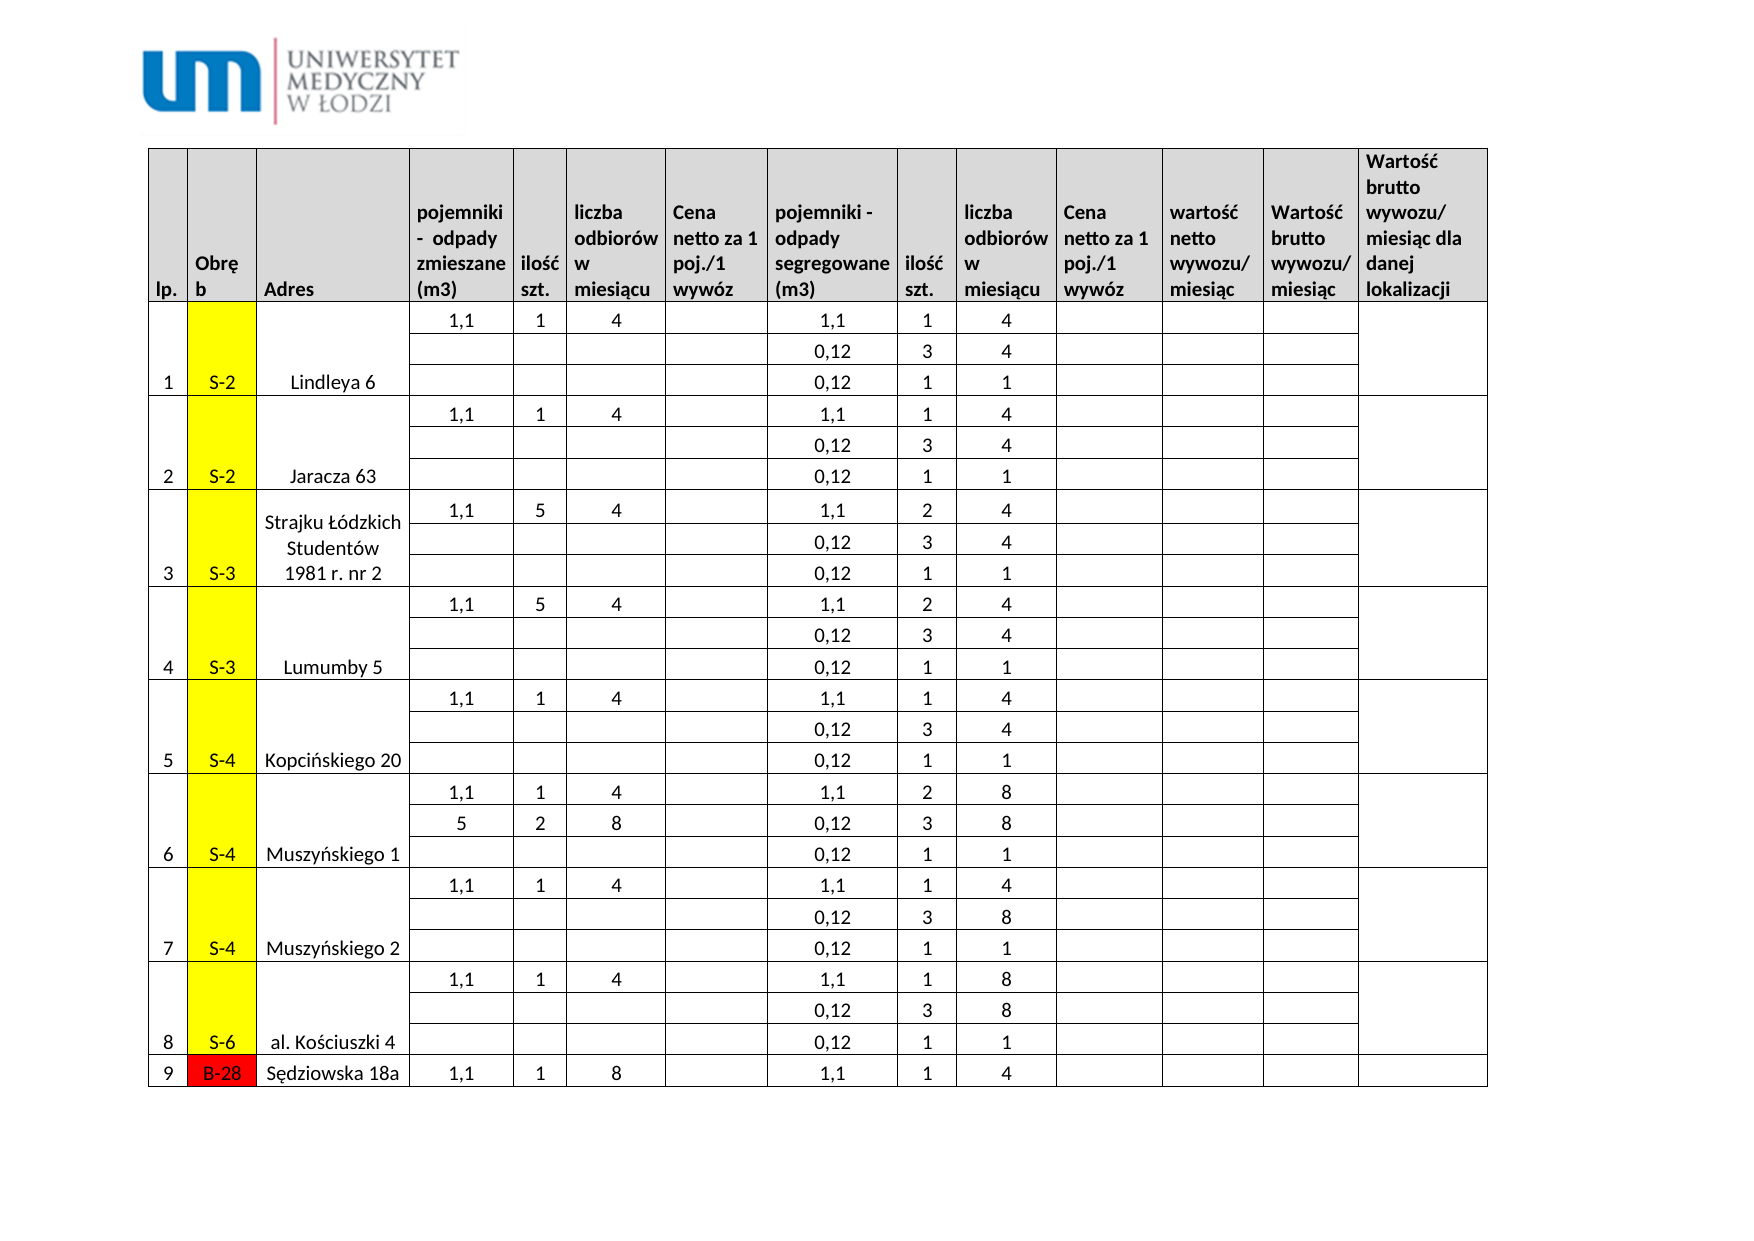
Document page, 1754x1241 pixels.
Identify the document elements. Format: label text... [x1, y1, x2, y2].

table_cell [1264, 524, 1358, 554]
table_cell [567, 837, 665, 867]
table_header Wartość brutto wywozu/ miesiąc [1264, 149, 1358, 301]
table_cell [1359, 1055, 1487, 1086]
table_cell [514, 555, 566, 586]
table_cell 1 [514, 774, 566, 804]
table_cell 8 [149, 962, 187, 1054]
table_cell 1 [898, 868, 956, 898]
table_cell [1057, 459, 1162, 489]
table_cell 1,1 [410, 490, 513, 523]
table_cell 5 [514, 587, 566, 617]
table_cell [1264, 993, 1358, 1023]
table_cell 0,12 [768, 365, 897, 395]
table_header ilość szt. [514, 149, 566, 301]
table_cell [666, 899, 767, 929]
table_cell [1057, 396, 1162, 426]
table_cell [410, 899, 513, 929]
table_cell 1,1 [410, 962, 513, 992]
table_cell 0,12 [768, 712, 897, 742]
table_cell 0,12 [768, 837, 897, 867]
table_cell [410, 993, 513, 1023]
table_cell 0,12 [768, 618, 897, 648]
table_cell [666, 459, 767, 489]
table_cell [1264, 587, 1358, 617]
table_cell [1359, 587, 1487, 679]
table_cell 1 [898, 649, 956, 679]
table_cell [1057, 868, 1162, 898]
table_cell [1163, 930, 1263, 961]
table_cell 4 [149, 587, 187, 679]
table_cell [1163, 396, 1263, 426]
table_cell S-4 [188, 774, 256, 867]
table_cell [666, 743, 767, 773]
table_cell [1264, 302, 1358, 332]
table_cell 8 [567, 805, 665, 836]
table_header Cena netto za 1 poj./1 wywóz [1057, 149, 1162, 301]
table_cell [514, 930, 566, 961]
table_cell [1163, 618, 1263, 648]
table_cell 3 [898, 993, 956, 1023]
table_cell [666, 365, 767, 395]
table_cell 1 [957, 555, 1056, 586]
table_cell [514, 427, 566, 457]
table_cell [1163, 993, 1263, 1023]
table_cell 3 [149, 490, 187, 586]
table_cell [666, 680, 767, 711]
table_cell 1 [898, 1055, 956, 1086]
table_cell 1 [898, 302, 956, 332]
table_cell 1 [957, 365, 1056, 395]
table_cell 4 [957, 680, 1056, 711]
table_cell 0,12 [768, 743, 897, 773]
table_cell [1057, 427, 1162, 457]
table_cell 4 [957, 490, 1056, 523]
table_cell 2 [898, 490, 956, 523]
table_cell 1,1 [410, 774, 513, 804]
table_cell [666, 524, 767, 554]
table_cell [1057, 930, 1162, 961]
table_cell 3 [898, 899, 956, 929]
table_cell [1057, 587, 1162, 617]
table_cell [567, 649, 665, 679]
table_header liczba odbiorów w miesiącu [957, 149, 1056, 301]
table_cell Lumumby 5 [257, 587, 409, 679]
table_cell [1264, 365, 1358, 395]
table_cell 0,12 [768, 334, 897, 364]
table_cell [1057, 805, 1162, 836]
table_cell 4 [957, 618, 1056, 648]
table_header ilość szt. [898, 149, 956, 301]
table_cell 0,12 [768, 427, 897, 457]
table_header Adres [257, 149, 409, 301]
table_cell [1163, 712, 1263, 742]
table_cell 5 [410, 805, 513, 836]
table_cell 0,12 [768, 899, 897, 929]
table_cell 2 [898, 774, 956, 804]
table_cell [1264, 1055, 1358, 1086]
table_cell [1057, 993, 1162, 1023]
table_cell 3 [898, 334, 956, 364]
table_cell Sędziowska 18a [257, 1055, 409, 1086]
table_cell 3 [898, 524, 956, 554]
table_cell [666, 805, 767, 836]
table_cell S-2 [188, 302, 256, 395]
table_cell [666, 712, 767, 742]
table_cell 4 [957, 334, 1056, 364]
table_cell 4 [567, 302, 665, 332]
table_cell B-28 [188, 1055, 256, 1086]
table_cell 8 [957, 805, 1056, 836]
table_cell [410, 365, 513, 395]
table_cell 1 [514, 302, 566, 332]
table_cell 4 [567, 774, 665, 804]
table_cell [1264, 774, 1358, 804]
table_cell 1,1 [768, 490, 897, 523]
table_cell 4 [957, 587, 1056, 617]
table_cell 0,12 [768, 649, 897, 679]
table_cell 1,1 [410, 1055, 513, 1086]
table_cell [1264, 334, 1358, 364]
table_cell [1057, 1055, 1162, 1086]
table_cell 1 [957, 459, 1056, 489]
table_cell 4 [957, 868, 1056, 898]
table_cell 1 [514, 868, 566, 898]
table_cell 2 [149, 396, 187, 489]
table_cell 4 [957, 427, 1056, 457]
table_cell 4 [567, 396, 665, 426]
table_cell Muszyńskiego 2 [257, 868, 409, 961]
table_cell [410, 334, 513, 364]
table_cell 1,1 [410, 302, 513, 332]
table_cell 4 [567, 680, 665, 711]
table_cell [1163, 962, 1263, 992]
table_header pojemniki - odpady segregowane (m3) [768, 149, 897, 301]
table_cell [1057, 618, 1162, 648]
table_cell 5 [514, 490, 566, 523]
table_cell [567, 524, 665, 554]
table_cell 1,1 [410, 680, 513, 711]
table_cell 1 [898, 837, 956, 867]
table_cell [1057, 1024, 1162, 1054]
table_cell [1057, 555, 1162, 586]
table_cell [1264, 837, 1358, 867]
table_cell 1 [898, 962, 956, 992]
table_cell [410, 459, 513, 489]
table_cell [1359, 868, 1487, 961]
table_cell 1 [898, 555, 956, 586]
table_cell [1264, 649, 1358, 679]
table_cell S-2 [188, 396, 256, 489]
table_cell [1163, 1024, 1263, 1054]
table_cell 0,12 [768, 459, 897, 489]
table_cell 4 [567, 587, 665, 617]
table_cell [1264, 427, 1358, 457]
table_cell [1057, 962, 1162, 992]
table_cell [410, 712, 513, 742]
table_cell 0,12 [768, 805, 897, 836]
table_cell 1,1 [768, 868, 897, 898]
table_cell 9 [149, 1055, 187, 1086]
table_cell 1 [514, 962, 566, 992]
table_cell [666, 1024, 767, 1054]
table_header lp. [149, 149, 187, 301]
table_cell [514, 712, 566, 742]
table_cell [514, 837, 566, 867]
table_cell [666, 1055, 767, 1086]
table_cell [514, 899, 566, 929]
table_cell 1,1 [410, 868, 513, 898]
table_cell 0,12 [768, 524, 897, 554]
table_cell [567, 712, 665, 742]
table_cell 3 [898, 427, 956, 457]
table_cell S-3 [188, 587, 256, 679]
table_cell 4 [567, 490, 665, 523]
table_cell [567, 993, 665, 1023]
table_cell [1264, 930, 1358, 961]
table_cell 7 [149, 868, 187, 961]
table_cell 0,12 [768, 555, 897, 586]
table_cell [1163, 1055, 1263, 1086]
table_cell 1 [898, 396, 956, 426]
table_cell [410, 930, 513, 961]
table_cell [567, 459, 665, 489]
table_cell [567, 899, 665, 929]
table_cell 4 [957, 1055, 1056, 1086]
table_cell 0,12 [768, 930, 897, 961]
table_cell [1359, 774, 1487, 867]
table_cell 1,1 [768, 396, 897, 426]
table_cell 4 [567, 962, 665, 992]
table_cell 4 [957, 302, 1056, 332]
table_cell 1 [898, 680, 956, 711]
table_cell [1264, 680, 1358, 711]
table_cell 0,12 [768, 993, 897, 1023]
table_cell 1 [957, 743, 1056, 773]
table_cell [1359, 962, 1487, 1054]
table_cell [514, 524, 566, 554]
table_cell 1 [898, 1024, 956, 1054]
table_cell [410, 524, 513, 554]
table_cell [1264, 962, 1358, 992]
table_cell [666, 334, 767, 364]
table_cell [1163, 774, 1263, 804]
table_cell [1359, 396, 1487, 489]
table_cell [1163, 302, 1263, 332]
table_cell [1057, 334, 1162, 364]
table_cell Jaracza 63 [257, 396, 409, 489]
table_cell 1 [957, 930, 1056, 961]
table_cell [1057, 680, 1162, 711]
table_cell 1 [898, 930, 956, 961]
table_cell S-4 [188, 868, 256, 961]
table_cell [1057, 837, 1162, 867]
table_header Cena netto za 1 poj./1 wywóz [666, 149, 767, 301]
table_cell [666, 302, 767, 332]
table_cell al. Kościuszki 4 [257, 962, 409, 1054]
table_cell S-6 [188, 962, 256, 1054]
table_cell [1163, 805, 1263, 836]
table_cell [1057, 712, 1162, 742]
table_cell [1264, 618, 1358, 648]
table_header liczba odbiorów w miesiącu [567, 149, 665, 301]
table_cell [410, 618, 513, 648]
table_cell 1,1 [410, 587, 513, 617]
table_header Wartość brutto wywozu/ miesiąc dla danej lokalizacji [1359, 149, 1487, 301]
table_cell [1264, 555, 1358, 586]
table_cell 6 [149, 774, 187, 867]
table_cell [514, 618, 566, 648]
table_cell [1163, 587, 1263, 617]
table_cell [666, 396, 767, 426]
table_cell 1 [514, 396, 566, 426]
table_cell 1,1 [768, 774, 897, 804]
table_cell [666, 649, 767, 679]
table_cell [1057, 490, 1162, 523]
picture [139, 23, 467, 137]
table_cell S-3 [188, 490, 256, 586]
table_cell 1,1 [768, 1055, 897, 1086]
table_cell [1163, 868, 1263, 898]
table_cell [410, 649, 513, 679]
table_cell [666, 993, 767, 1023]
table_cell [666, 774, 767, 804]
table_cell 4 [957, 712, 1056, 742]
table_cell 1 [957, 649, 1056, 679]
table_cell [666, 962, 767, 992]
table_cell [1264, 396, 1358, 426]
table_cell [410, 555, 513, 586]
table_cell [1264, 490, 1358, 523]
table_cell [1057, 302, 1162, 332]
table_cell 5 [149, 680, 187, 773]
table_cell 8 [957, 993, 1056, 1023]
table_cell [1163, 427, 1263, 457]
table_cell [666, 837, 767, 867]
table_cell 1 [149, 302, 187, 395]
table_cell [410, 427, 513, 457]
table_cell [1359, 680, 1487, 773]
table_cell 4 [957, 396, 1056, 426]
table_cell [1163, 524, 1263, 554]
table_cell [567, 743, 665, 773]
table_cell [1264, 712, 1358, 742]
table_cell [514, 1024, 566, 1054]
table_cell [1163, 837, 1263, 867]
table_header pojemniki - odpady zmieszane (m3) [410, 149, 513, 301]
table_cell [1057, 743, 1162, 773]
table_cell [1057, 899, 1162, 929]
table_cell 2 [898, 587, 956, 617]
table_cell [666, 555, 767, 586]
table_cell 3 [898, 618, 956, 648]
table_cell [1057, 774, 1162, 804]
table_cell 1 [898, 743, 956, 773]
table_cell [1163, 334, 1263, 364]
table_cell [666, 868, 767, 898]
table_cell [567, 334, 665, 364]
table_cell [1163, 899, 1263, 929]
table_cell 8 [957, 774, 1056, 804]
table_cell 8 [567, 1055, 665, 1086]
table_cell [666, 490, 767, 523]
table_cell S-4 [188, 680, 256, 773]
table_cell 2 [514, 805, 566, 836]
table_cell [1264, 1024, 1358, 1054]
table_cell [514, 459, 566, 489]
table_cell [1057, 524, 1162, 554]
table_cell [666, 427, 767, 457]
table_cell 3 [898, 805, 956, 836]
table_cell 1 [957, 837, 1056, 867]
table_cell 8 [957, 899, 1056, 929]
table_cell [1163, 649, 1263, 679]
table_cell [514, 993, 566, 1023]
table_cell Strajku Łódzkich Studentów 1981 r. nr 2 [257, 490, 409, 586]
table_cell [514, 365, 566, 395]
table_cell 1,1 [410, 396, 513, 426]
table_cell 1 [514, 1055, 566, 1086]
table_cell [1264, 899, 1358, 929]
table_cell 8 [957, 962, 1056, 992]
table_cell [1163, 459, 1263, 489]
table_cell [1057, 649, 1162, 679]
table_cell [1163, 490, 1263, 523]
table_cell 3 [898, 712, 956, 742]
table_cell 1 [898, 365, 956, 395]
table_cell Kopcińskiego 20 [257, 680, 409, 773]
table_cell [1264, 459, 1358, 489]
table_cell 4 [957, 524, 1056, 554]
table_cell Lindleya 6 [257, 302, 409, 395]
table_cell [1264, 868, 1358, 898]
table_cell [567, 427, 665, 457]
table_cell 0,12 [768, 1024, 897, 1054]
table_cell [1264, 805, 1358, 836]
table_cell [514, 743, 566, 773]
table_cell [1264, 743, 1358, 773]
table_cell [666, 618, 767, 648]
table_cell 1 [957, 1024, 1056, 1054]
table_header wartość netto wywozu/ miesiąc [1163, 149, 1263, 301]
table_cell [514, 649, 566, 679]
table_cell 1,1 [768, 962, 897, 992]
table_cell [1359, 490, 1487, 586]
table_cell [567, 365, 665, 395]
table_cell [567, 618, 665, 648]
table_cell [567, 555, 665, 586]
table_cell 1,1 [768, 680, 897, 711]
table_cell [1163, 555, 1263, 586]
table_cell [1057, 365, 1162, 395]
table_cell Muszyńskiego 1 [257, 774, 409, 867]
table_cell [1359, 302, 1487, 395]
table_cell 1,1 [768, 302, 897, 332]
table_cell 1 [898, 459, 956, 489]
table_cell [410, 743, 513, 773]
table_cell [567, 930, 665, 961]
table_cell [666, 930, 767, 961]
table_cell [567, 1024, 665, 1054]
table_cell [1163, 365, 1263, 395]
table_cell [410, 1024, 513, 1054]
table_cell 1,1 [768, 587, 897, 617]
table_cell [666, 587, 767, 617]
table_cell [1163, 743, 1263, 773]
table_cell 4 [567, 868, 665, 898]
table_header Obręb [188, 149, 256, 301]
table_cell 1 [514, 680, 566, 711]
table_cell [1163, 680, 1263, 711]
table_cell [514, 334, 566, 364]
table_cell [410, 837, 513, 867]
